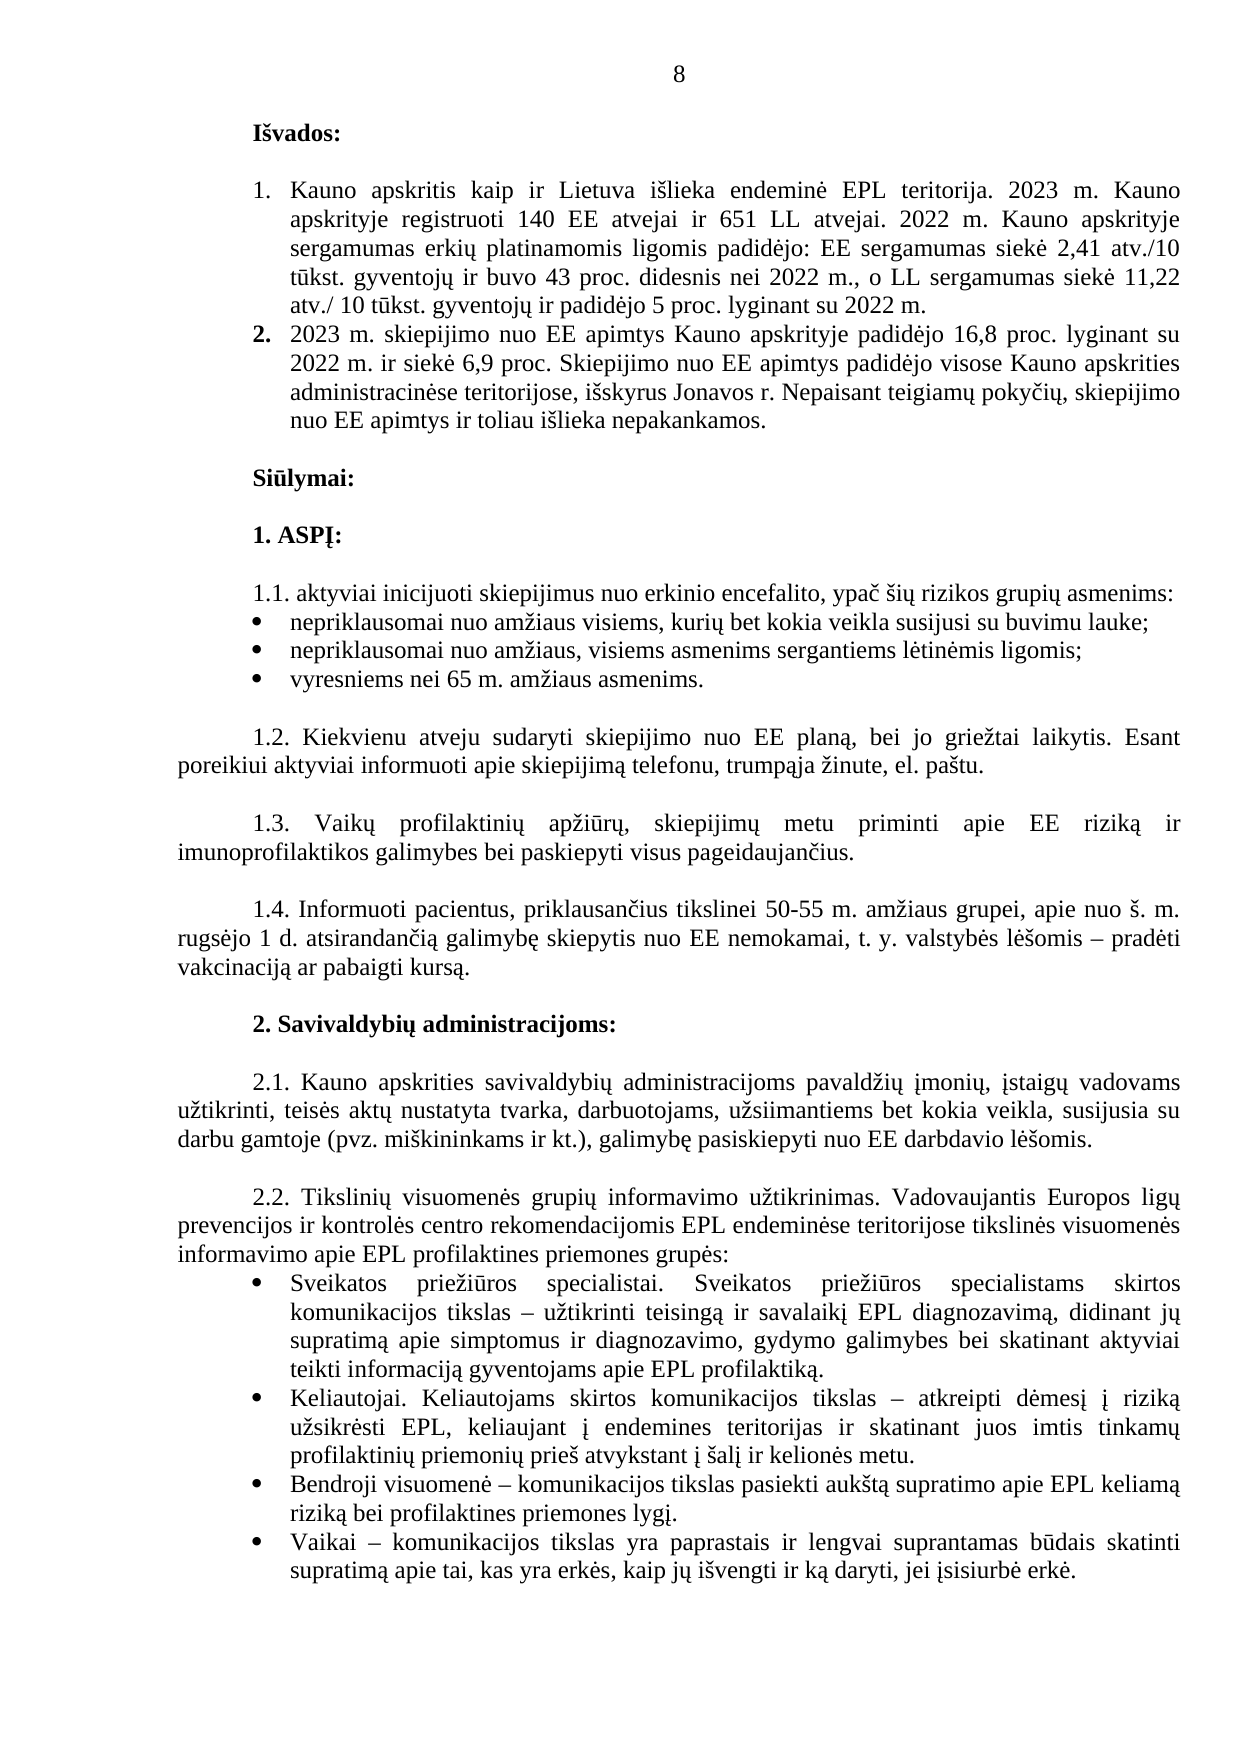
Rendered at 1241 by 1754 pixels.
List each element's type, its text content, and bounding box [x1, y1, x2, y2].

text 2. Savivaldybių administracijoms: [177, 1009, 1181, 1038]
text Išvados: [177, 118, 1181, 147]
text 1.2. Kiekvienu atveju sudaryti skiepijimo nuo EE planą, bei jo griežtai laikytis. Esant poreikiui aktyviai informuoti apie skiepijimą telefonu, trumpąja žinute, el. paštu. [177, 722, 1181, 779]
text 1. ASPĮ: [177, 521, 1181, 549]
list 2023 m. skiepijimo nuo EE apimtys Kauno apskrityje padidėjo 16,8 proc. lyginant su 2022 m. ir siekė 6,9 proc. Skiepijimo nuo EE apimtys padidėjo visose Kauno apskrities administracinėse teritorijose, išskyrus Jonavos r. Nepaisant teigiamų pokyčių, skiepijimo nuo EE apimtys ir toliau išlieka nepakankamos. [252, 319, 1181, 434]
list Kauno apskritis kaip ir Lietuva išlieka endeminė EPL teritorija. 2023 m. Kauno apskrityje registruoti 140 EE atvejai ir 651 LL atvejai. 2022 m. Kauno apskrityje sergamumas erkių platinamomis ligomis padidėjo: EE sergamumas siekė 2,41 atv./10 tūkst. gyventojų ir buvo 43 proc. didesnis nei 2022 m., o LL sergamumas siekė 11,22 atv./ 10 tūkst. gyventojų ir padidėjo 5 proc. lyginant su 2022 m. [252, 176, 1181, 319]
list nepriklausomai nuo amžiaus visiems, kurių bet kokia veikla susijusi su buvimu lauke; [252, 607, 1181, 636]
text 1.4. Informuoti pacientus, priklausančius tikslinei 50-55 m. amžiaus grupei, apie nuo š. m. rugsėjo 1 d. atsirandančią galimybę skiepytis nuo EE nemokamai, t. y. valstybės lėšomis – pradėti vakcinaciją ar pabaigti kursą. [177, 894, 1181, 981]
list nepriklausomai nuo amžiaus, visiems asmenims sergantiems lėtinėmis ligomis; [252, 636, 1181, 664]
text 2.1. Kauno apskrities savivaldybių administracijoms pavaldžių įmonių, įstaigų vadovams užtikrinti, teisės aktų nustatyta tvarka, darbuotojams, užsiimantiems bet kokia veikla, susijusia su darbu gamtoje (pvz. miškininkams ir kt.), galimybę pasiskiepyti nuo EE darbdavio lėšomis. [177, 1067, 1181, 1153]
list vyresniems nei 65 m. amžiaus asmenims. [252, 664, 1181, 693]
text 1.3. Vaikų profilaktinių apžiūrų, skiepijimų metu priminti apie EE riziką ir imunoprofilaktikos galimybes bei paskiepyti visus pageidaujančius. [177, 808, 1181, 866]
text Siūlymai: [177, 463, 1181, 492]
text 2.2. Tikslinių visuomenės grupių informavimo užtikrinimas. Vadovaujantis Europos ligų prevencijos ir kontrolės centro rekomendacijomis EPL endeminėse teritorijose tikslinės visuomenės informavimo apie EPL profilaktines priemones grupės: [177, 1182, 1181, 1268]
list Keliautojai. Keliautojams skirtos komunikacijos tikslas – atkreipti dėmesį į riziką užsikrėsti EPL, keliaujant į endemines teritorijas ir skatinant juos imtis tinkamų profilaktinių priemonių prieš atvykstant į šalį ir kelionės metu. [252, 1383, 1181, 1469]
text 1.1. aktyviai inicijuoti skiepijimus nuo erkinio encefalito, ypač šių rizikos grupių asmenims: [177, 578, 1181, 607]
list Sveikatos priežiūros specialistai. Sveikatos priežiūros specialistams skirtos komunikacijos tikslas – užtikrinti teisingą ir savalaikį EPL diagnozavimą, didinant jų supratimą apie simptomus ir diagnozavimo, gydymo galimybes bei skatinant aktyviai teikti informaciją gyventojams apie EPL profilaktiką. [252, 1268, 1181, 1383]
list Vaikai – komunikacijos tikslas yra paprastais ir lengvai suprantamas būdais skatinti supratimą apie tai, kas yra erkės, kaip jų išvengti ir ką daryti, jei įsisiurbė erkė. [252, 1527, 1181, 1584]
list Bendroji visuomenė – komunikacijos tikslas pasiekti aukštą supratimo apie EPL keliamą riziką bei profilaktines priemones lygį. [252, 1469, 1181, 1527]
